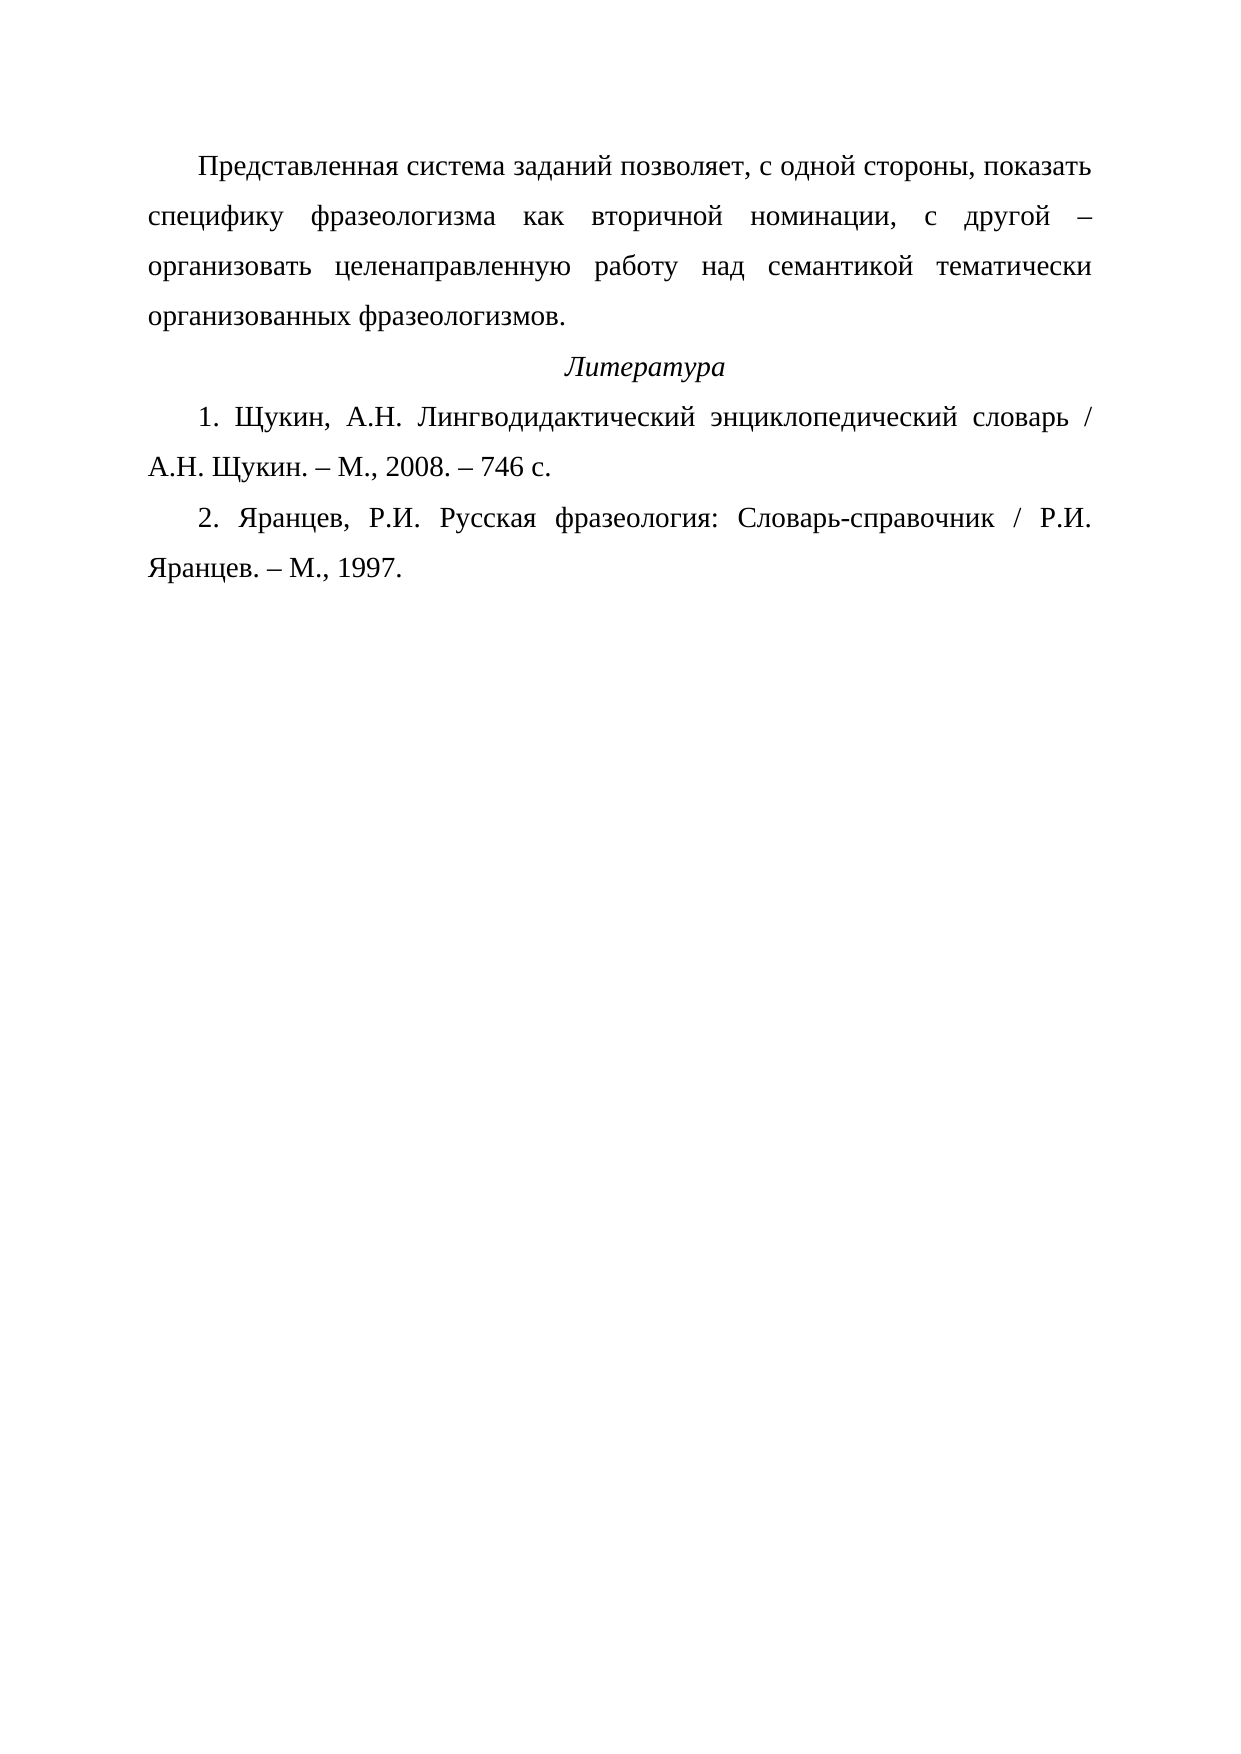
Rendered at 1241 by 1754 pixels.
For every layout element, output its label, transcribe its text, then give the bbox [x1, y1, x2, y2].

text 1. Щукин, А.Н. Лингводидактический энциклопедический словарь / А.Н. Щукин. – М., 2008. – 746 с. [148, 399, 1093, 483]
text 2. Яранцев, Р.И. Русская фразеология: Словарь-справочник / Р.И. Яранцев. – М., 1997. [148, 500, 1093, 584]
text Представленная система заданий позволяет, с одной стороны, показать специфику фразеологизма как вторичной номинации, с другой – организовать целенаправленную работу над семантикой тематически организованных фразеологизмов. [148, 148, 1093, 332]
text Литература [148, 349, 1093, 382]
